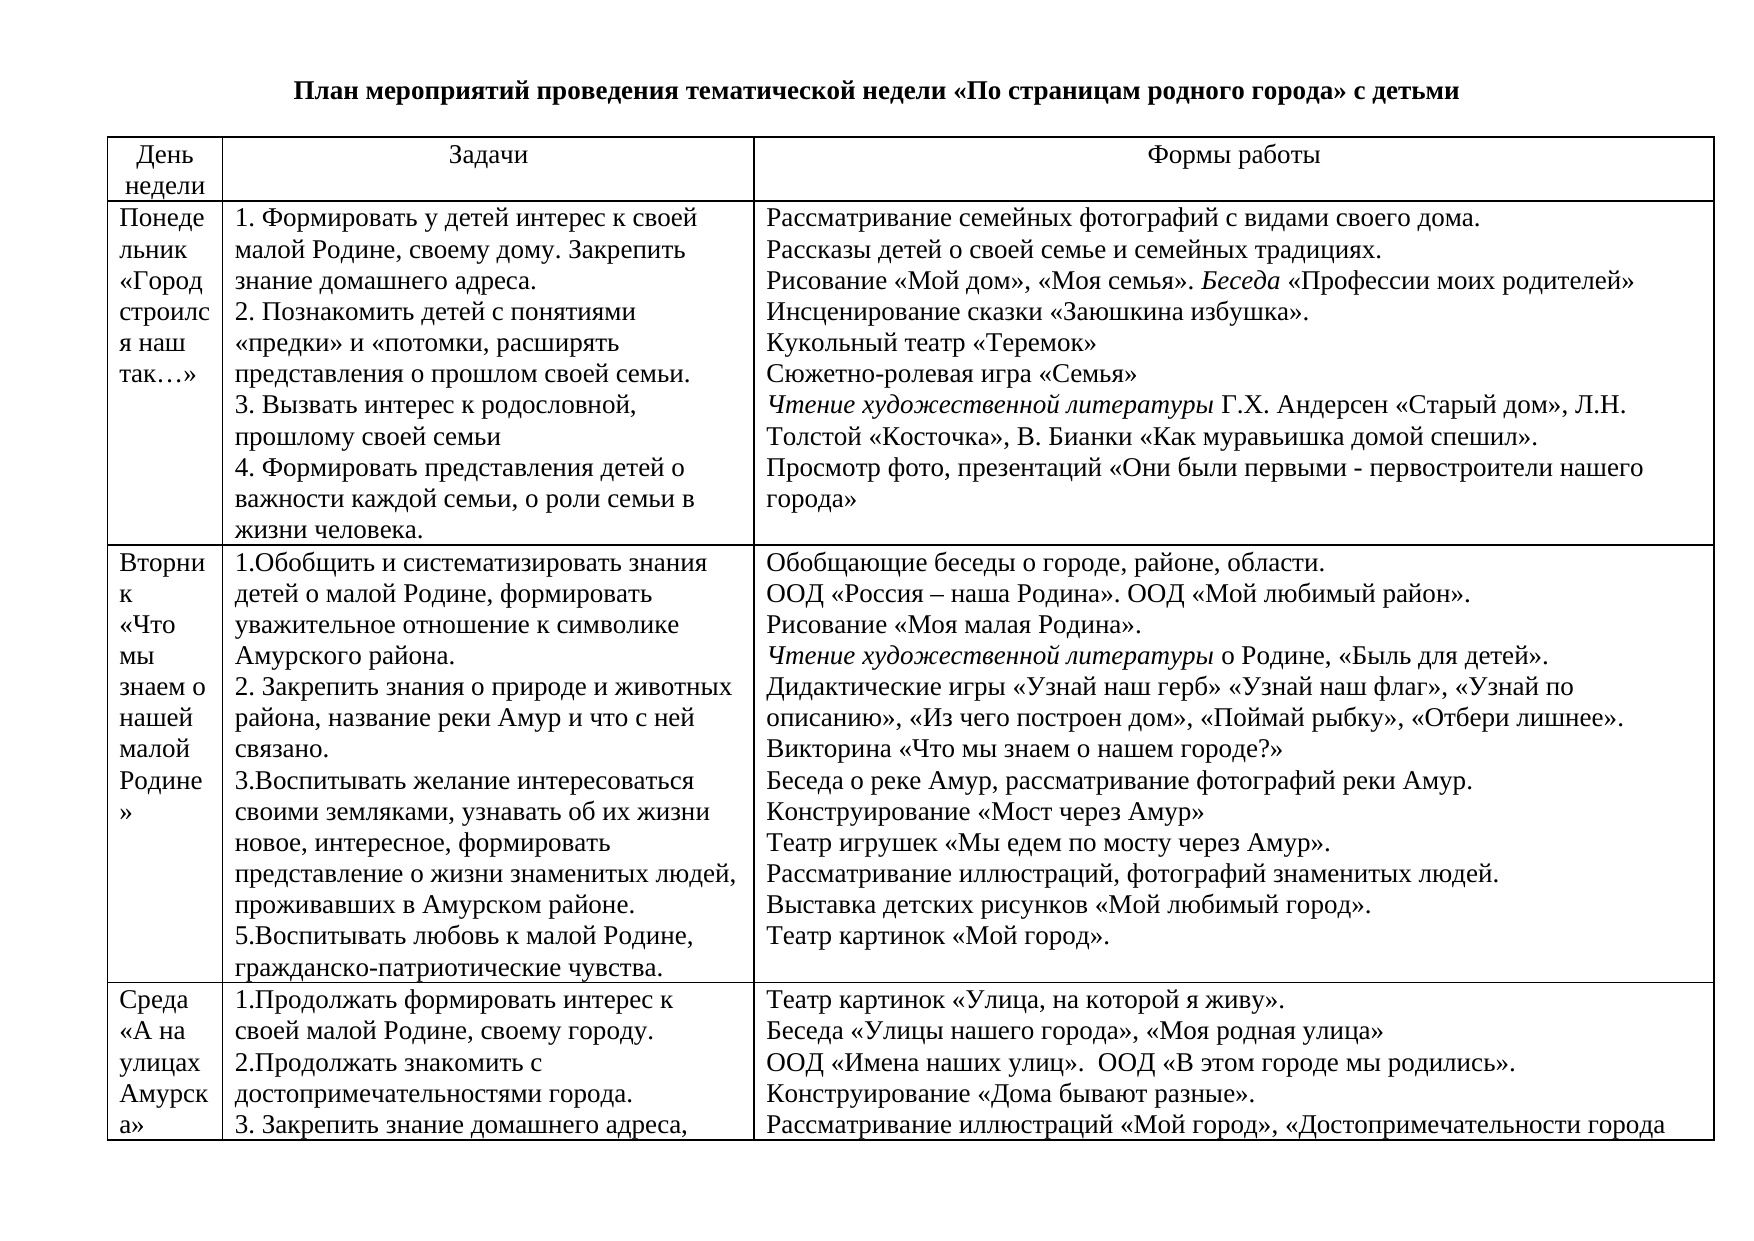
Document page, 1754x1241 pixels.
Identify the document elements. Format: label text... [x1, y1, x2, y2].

table_header День недели [108, 138, 222, 200]
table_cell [108, 983, 222, 1139]
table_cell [755, 983, 1713, 1139]
table_cell Понедельник «Город строился наш так…» [108, 202, 222, 544]
table_cell Рассматривание семейных фотографий с видами своего дома. Рассказы детей о своей семье и семейных традициях. Рисование «Мой дом», «Моя семья». Беседа «Профессии моих родителей» Инсценирование сказки «Заюшкина избушка». Кукольный театр «Теремок» Сюжетно-ролевая игра «Семья» Чтение художественной литературы Г.Х. Андерсен «Старый дом», Л.Н. Толстой «Косточка», В. Бианки «Как муравьишка домой спешил». Просмотр фото, презентаций «Они были первыми - первостроители нашего города» [755, 202, 1713, 544]
table_cell 1.Обобщить и систематизировать знания детей о малой Родине, формировать уважительное отношение к символике Амурского района. 2. Закрепить знания о природе и животных района, название реки Амур и что с ней связано. 3.Воспитывать желание интересоваться своими земляками, узнавать об их жизни новое, интересное, формировать представление о жизни знаменитых людей, проживавших в Амурском районе. 5.Воспитывать любовь к малой Родине, гражданско-патриотические чувства. [223, 546, 753, 982]
table_header Задачи [223, 138, 753, 200]
table_header Формы работы [755, 138, 1713, 200]
table_cell Обобщающие беседы о городе, районе, области. ООД «Россия – наша Родина». ООД «Мой любимый район». Рисование «Моя малая Родина». Чтение художественной литературы о Родине, «Быль для детей». Дидактические игры «Узнай наш герб» «Узнай наш флаг», «Узнай по описанию», «Из чего построен дом», «Поймай рыбку», «Отбери лишнее». Викторина «Что мы знаем о нашем городе?» Беседа о реке Амур, рассматривание фотографий реки Амур. Конструирование «Мост через Амур» Театр игрушек «Мы едем по мосту через Амур». Рассматривание иллюстраций, фотографий знаменитых людей. Выставка детских рисунков «Мой любимый город». Театр картинок «Мой город». [755, 546, 1713, 982]
table_cell Вторник «Что мы знаем о нашей малой Родине» [108, 546, 222, 982]
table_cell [223, 983, 753, 1139]
text План мероприятий проведения тематической недели «По страницам родного города» с детьми [118, 74, 1636, 105]
table_cell 1. Формировать у детей интерес к своей малой Родине, своему дому. Закрепить знание домашнего адреса. 2. Познакомить детей с понятиями «предки» и «потомки, расширять представления о прошлом своей семьи. 3. Вызвать интерес к родословной, прошлому своей семьи 4. Формировать представления детей о важности каждой семьи, о роли семьи в жизни человека. [223, 202, 753, 544]
